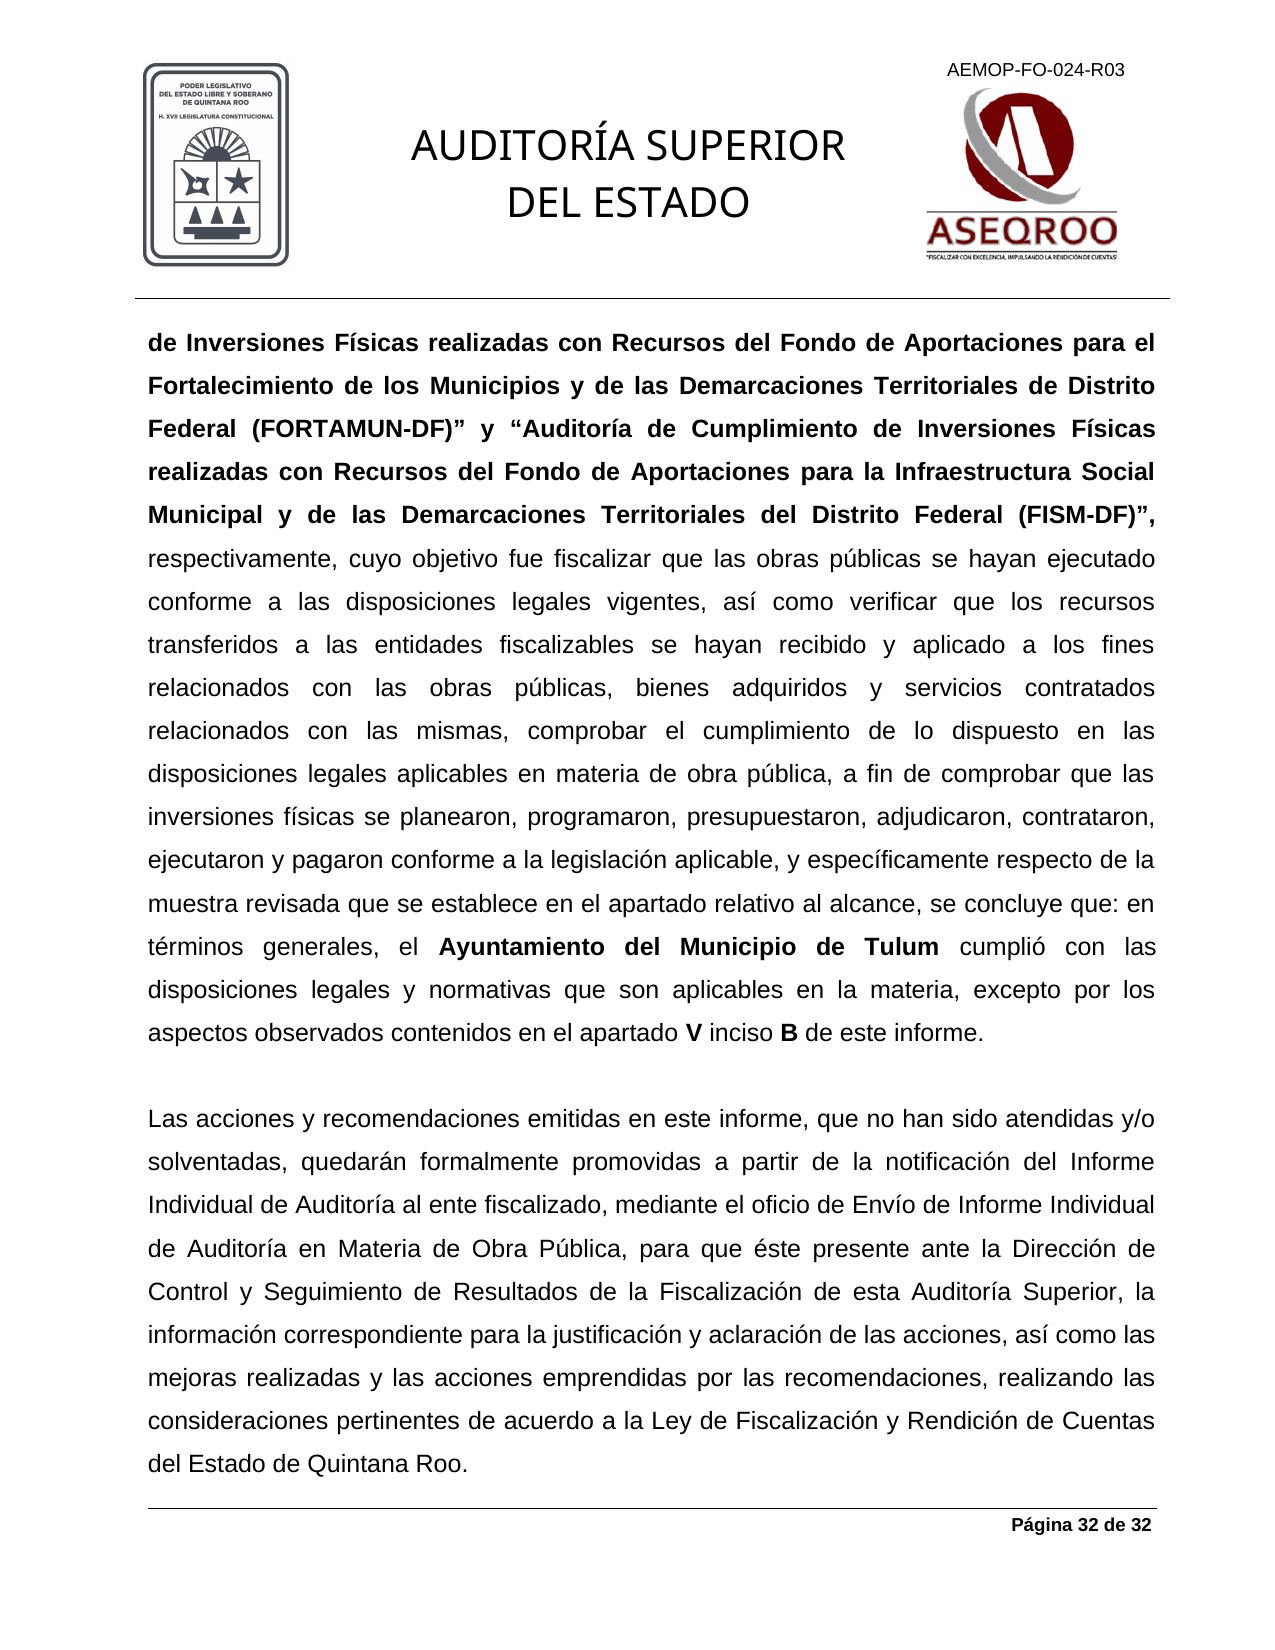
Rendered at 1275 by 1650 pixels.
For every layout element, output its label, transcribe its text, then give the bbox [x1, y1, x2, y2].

picture [926, 88, 1118, 260]
text Las acciones y recomendaciones emitidas en este informe, que no han sido atendidas y/o solventadas, quedarán formalmente promovidas a partir de la notificación del Informe Individual de Auditoría al ente fiscalizado, mediante el oficio de Envío de Informe Individual de Auditoría en Materia de Obra Pública, para que éste presente ante la Dirección de Control y Seguimiento de Resultados de la Fiscalización de esta Auditoría Superior, la información correspondiente para la justificación y aclaración de las acciones, así como las mejoras realizadas y las acciones emprendidas por las recomendaciones, realizando las consideraciones pertinentes de acuerdo a la Ley de Fiscalización y Rendición de Cuentas del Estado de Quintana Roo. [148, 1104, 1157, 1478]
picture [142, 59, 294, 274]
